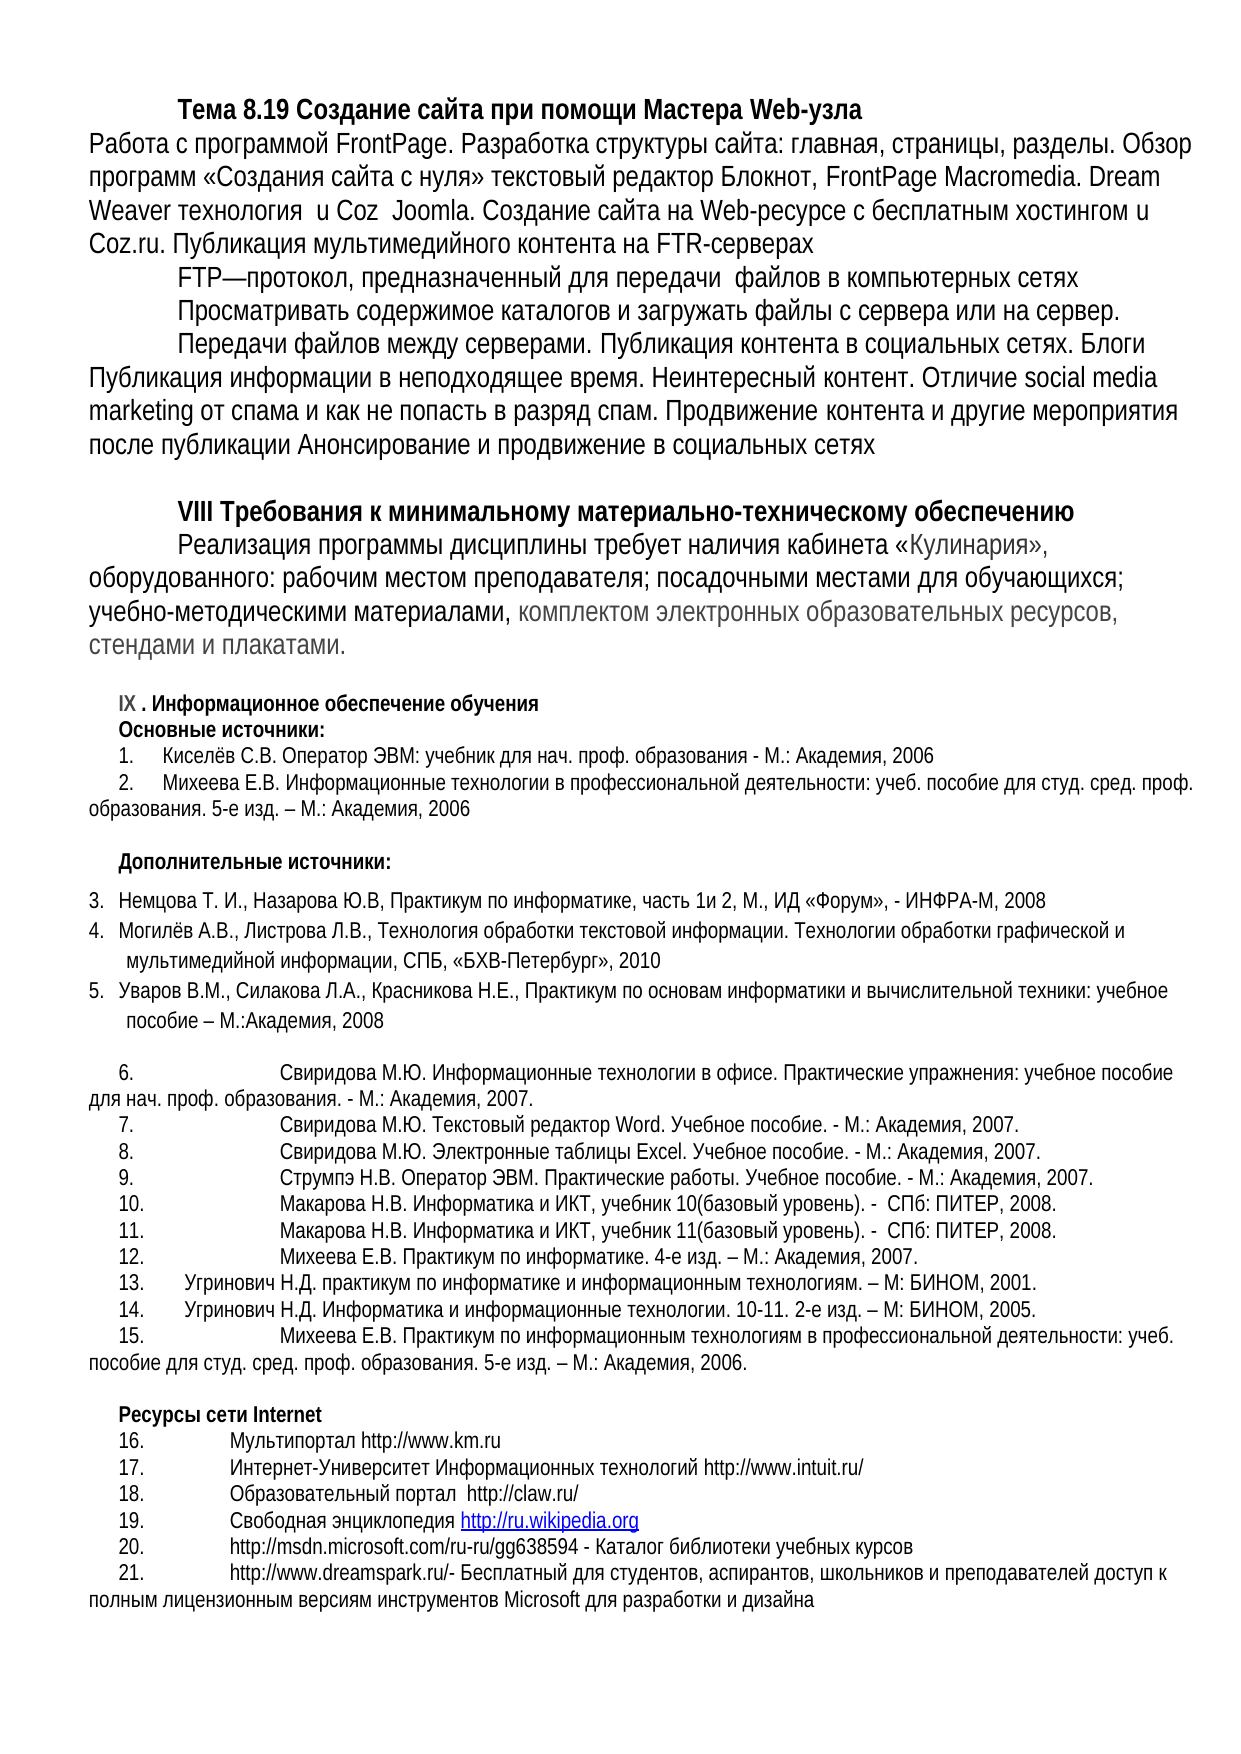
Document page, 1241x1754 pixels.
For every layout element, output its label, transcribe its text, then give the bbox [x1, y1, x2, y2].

list Михеева Е.В. Практикум по информационным технологиям в профессиональной деятельности: учеб. пособие для студ. сред. проф. образования. 5-е изд. – М.: Академия, 2006. [89, 1322, 1196, 1375]
list Угринович Н.Д. Информатика и информационные технологии. 10-11. 2-е изд. – М: БИНОМ, 2005. [89, 1296, 1196, 1322]
list Макарова Н.В. Информатика и ИКТ, учебник 11(базовый уровень). - СПб: ПИТЕР, 2008. [89, 1217, 1196, 1243]
list Свиридова М.Ю. Информационные технологии в офисе. Практические упражнения: учебное пособие для нач. проф. образования. - М.: Академия, 2007. [89, 1058, 1196, 1111]
text Просматривать содержимое каталогов и загружать файлы с сервера или на сервер. [89, 293, 1196, 327]
list Свободная энциклопедия http://ru.wikipedia.org [89, 1507, 1196, 1533]
list Киселёв С.В. Оператор ЭВМ: учебник для нач. проф. образования - М.: Академия, 2006 [89, 742, 1196, 769]
text Дополнительные источники: [89, 848, 1196, 874]
list Свиридова М.Ю. Текстовый редактор Word. Учебное пособие. - М.: Академия, 2007. [89, 1111, 1196, 1138]
list Михеева Е.В. Информационные технологии в профессиональной деятельности: учеб. пособие для студ. сред. проф. образования. 5-е изд. – М.: Академия, 2006 [89, 769, 1196, 821]
list Струмпэ Н.В. Оператор ЭВМ. Практические работы. Учебное пособие. - М.: Академия, 2007. [89, 1164, 1196, 1190]
text Ресурсы сети Internet [89, 1401, 1196, 1427]
list Михеева Е.В. Практикум по информатике. 4-е изд. – М.: Академия, 2007. [89, 1243, 1196, 1269]
list http://msdn.microsoft.com/ru-ru/gg638594 - Каталог библиотеки учебных курсов [89, 1533, 1196, 1559]
text Реализация программы дисциплины требует наличия кабинета «Кулинария», оборудованного: рабочим местом преподавателя; посадочными местами для обучающихся; учебно-методическими материалами, комплектом электронных образовательных ресурсов, стендами и плакатами. [89, 527, 1196, 661]
list http://www.dreamspark.ru/- Бесплатный для студентов, аспирантов, школьников и преподавателей доступ к полным лицензионным версиям инструментов Microsoft для разработки и дизайна [89, 1559, 1196, 1612]
list Мультипортал http://www.km.ru [89, 1427, 1196, 1454]
text IX . Информационное обеспечение обучения [89, 690, 1196, 716]
text Тема 8.19 Создание сайта при помощи Мастера Web-узла Работа с программой FrontPage. Разработка структуры сайта: главная, страницы, разделы. Обзор программ «Создания сайта с нуля» текстовый редактор Блокнот, FrontPage Macromedia. Dream Weaver технология u Coz Joomla. Создание сайта на Web-ресурсе с бесплатным хостингом u Coz.ru. Публикация мультимедийного контента на FTR-серверах [89, 92, 1196, 260]
text Основные источники: [89, 716, 1196, 742]
list Макарова Н.В. Информатика и ИКТ, учебник 10(базовый уровень). - СПб: ПИТЕР, 2008. [89, 1190, 1196, 1217]
list Уваров В.М., Силакова Л.А., Красникова Н.Е., Практикум по основам информатики и вычислительной техники: учебное пособие – М.:Академия, 2008 [89, 977, 1196, 1034]
list Образовательный портал http://claw.ru/ [89, 1480, 1196, 1507]
text FTP—протокол, предназначенный для передачи файлов в компьютерных сетях [89, 260, 1196, 293]
list Могилёв А.В., Листрова Л.В., Технология обработки текстовой информации. Технологии обработки графической и мультимедийной информации, СПБ, «БХВ-Петербург», 2010 [89, 917, 1196, 973]
list Угринович Н.Д. практикум по информатике и информационным технологиям. – М: БИНОМ, 2001. [89, 1269, 1196, 1296]
list Интернет-Университет Информационных технологий http://www.intuit.ru/ [89, 1454, 1196, 1480]
list Свиридова М.Ю. Электронные таблицы Excel. Учебное пособие. - М.: Академия, 2007. [89, 1138, 1196, 1164]
list Немцова Т. И., Назарова Ю.В, Практикум по информатике, часть 1и ., ИД «Форум», - ИНФРА-М, 2008 [89, 887, 1196, 913]
text VIII Требования к минимальному материально-техническому обеспечению [89, 494, 1196, 527]
text Передачи файлов между серверами. Публикация контента в социальных сетях. Блоги Публикация информации в неподходящее время. Неинтересный контент. Отличие social media marketing от спама и как не попасть в разряд спам. Продвижение контента и другие мероприятия после публикации Анонсирование и продвижение в социальных сетях [89, 327, 1196, 460]
